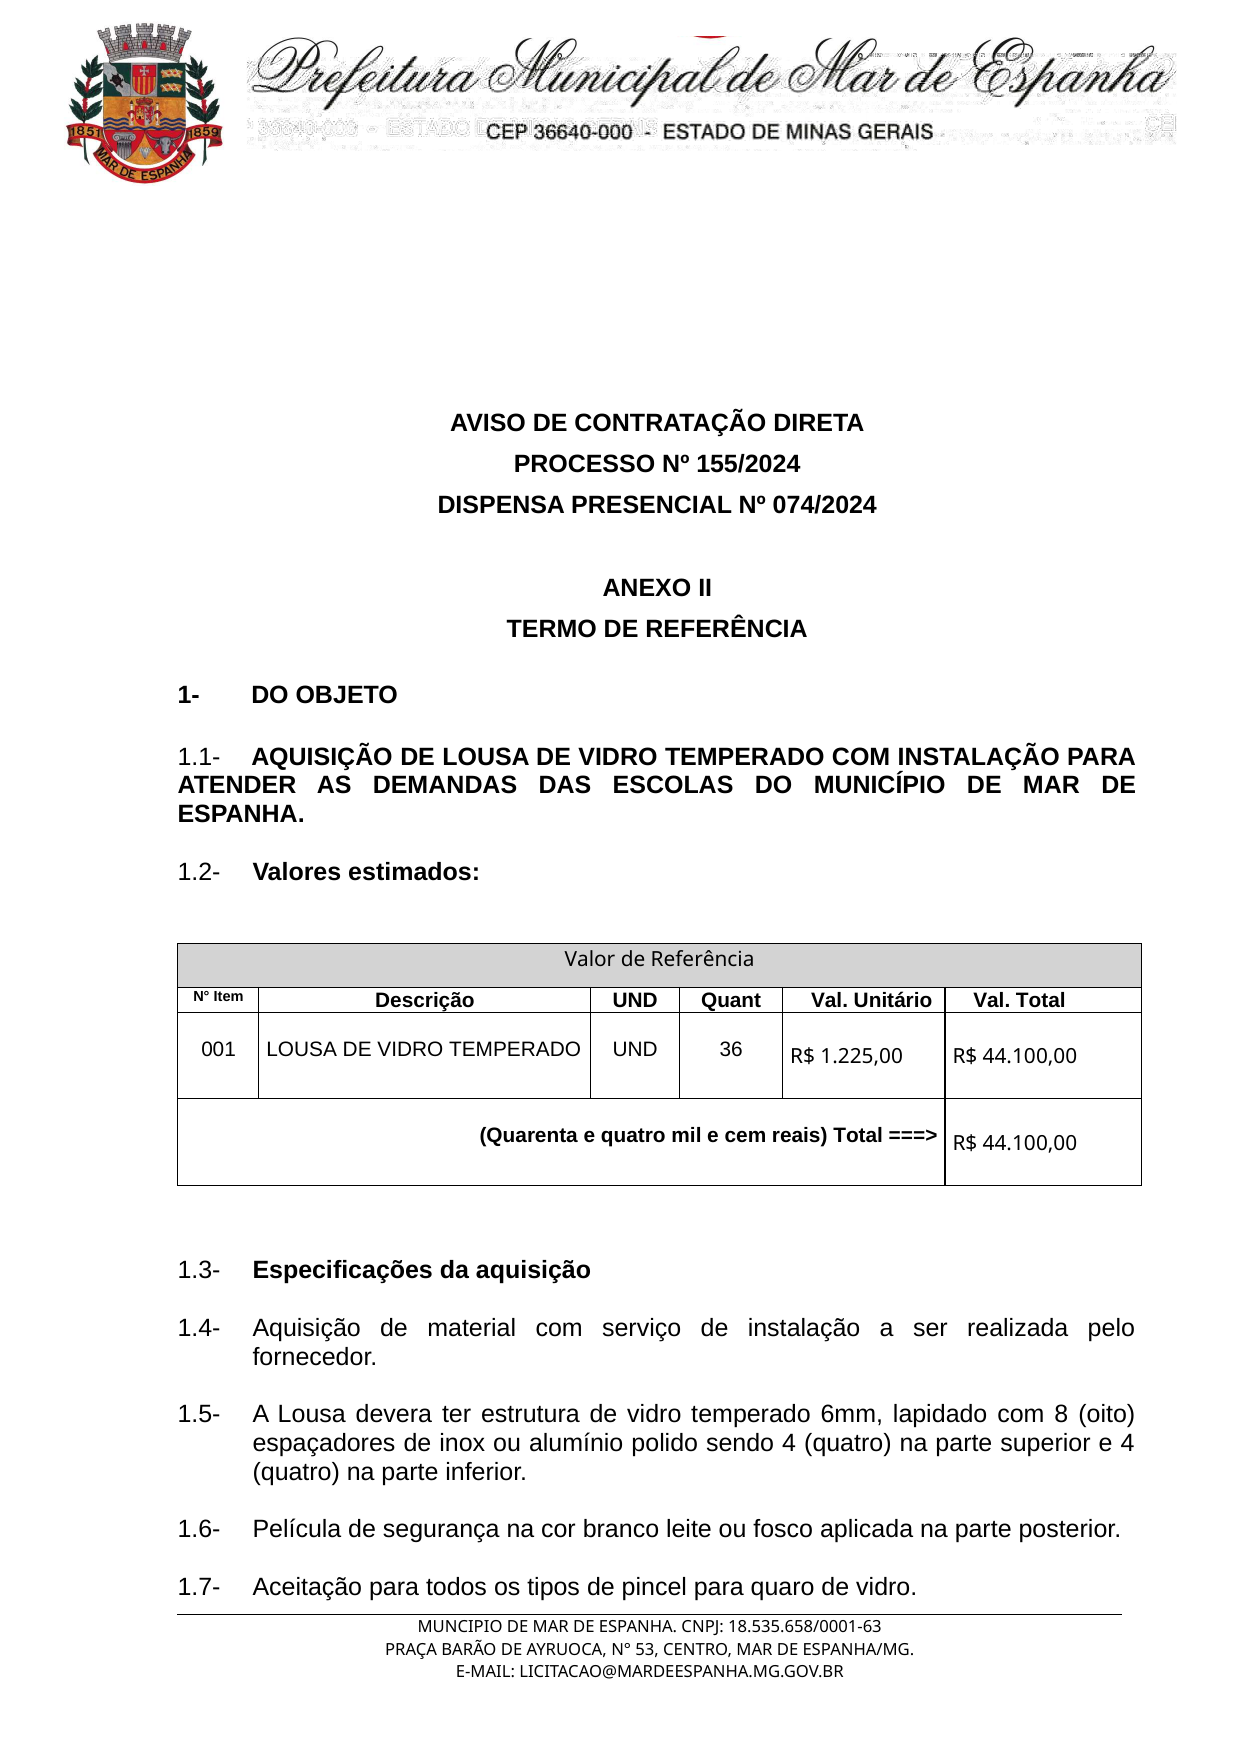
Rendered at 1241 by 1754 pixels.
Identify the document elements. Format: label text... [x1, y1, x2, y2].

table_cell R$ 44.100,00 [946, 1099, 1141, 1184]
list Aceitação para todos os tipos de pincel para quaro de vidro. [177, 1572, 1137, 1601]
table_cell 001 [178, 1013, 258, 1098]
table_header Valor de Referência [178, 944, 1141, 987]
table_cell Val. Unitário [783, 988, 944, 1012]
table_cell R$ 44.100,00 [946, 1013, 1141, 1098]
table_cell UND [591, 1013, 679, 1098]
list AQUISIÇÃO DE LOUSA DE VIDRO TEMPERADO COM INSTALAÇÃO PARA ATENDER AS DEMANDAS DAS ESCOLAS DO MUNICÍPIO DE MAR DE ESPANHA. [177, 742, 1137, 828]
table_cell UND [591, 988, 679, 1012]
table_cell 36 [680, 1013, 782, 1098]
text PROCESSO Nº 155/2024 [177, 449, 1137, 478]
table_cell LOUSA DE VIDRO TEMPERADO [259, 1013, 590, 1098]
list Película de segurança na cor branco leite ou fosco aplicada na parte posterior. [177, 1514, 1137, 1543]
table_cell Val. Total [946, 988, 1141, 1012]
list Aquisição de material com serviço de instalação a ser realizada pelo fornecedor. [177, 1313, 1137, 1371]
table_cell Quant [680, 988, 782, 1012]
table_cell N° Item [178, 988, 258, 1012]
list DO OBJETO [177, 680, 1137, 709]
list Valores estimados: [177, 857, 1137, 886]
text AVISO DE CONTRATAÇÃO DIRETA [177, 408, 1137, 436]
table_cell R$ 1.225,00 [783, 1013, 944, 1098]
table_cell (Quarenta e quatro mil e cem reais) Total ===> [178, 1099, 944, 1184]
picture [57, 13, 231, 186]
title ANEXO II [177, 573, 1137, 601]
text DISPENSA PRESENCIAL Nº 074/2024 [177, 490, 1137, 519]
list A Lousa devera ter estrutura de vidro temperado 6mm, lapidado com 8 (oito) espaçadores de inox ou alumínio polido sendo 4 (quatro) na parte superior e 4 (quatro) na parte inferior. [177, 1399, 1137, 1486]
list Especificações da aquisição [177, 1256, 1137, 1284]
table_cell Descrição [259, 988, 590, 1012]
text TERMO DE REFERÊNCIA [177, 614, 1137, 643]
picture [246, 36, 1177, 151]
